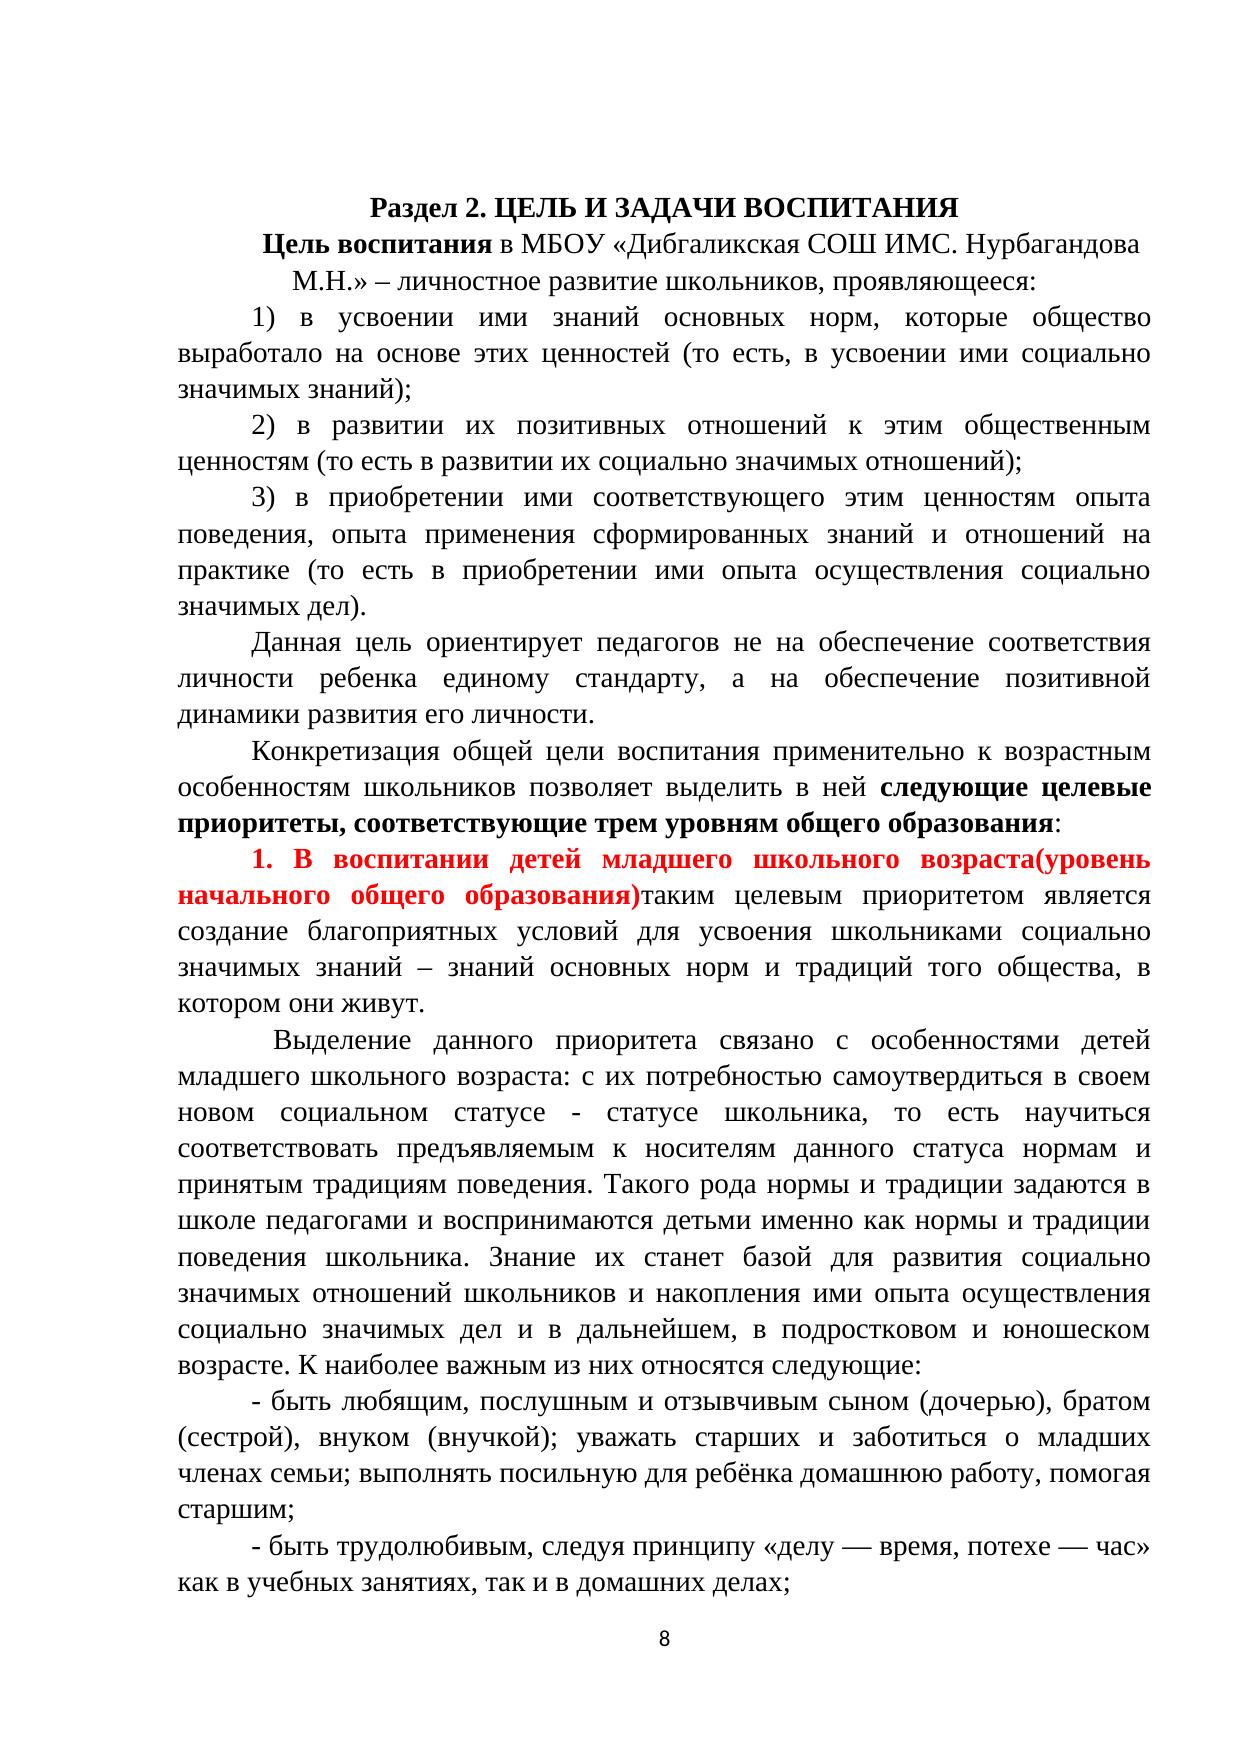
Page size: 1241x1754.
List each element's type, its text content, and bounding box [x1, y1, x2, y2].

text Раздел 2. ЦЕЛЬ И ЗАДАЧИ ВОСПИТАНИЯ [177, 190, 1152, 224]
text Выделение данного приоритета связано с особенностями детей младшего школьного возраста: с их потребностью самоутвердиться в своем новом социальном статусе - статусе школьника, то есть научиться соответствовать предъявляемым к носителям данного статуса нормам и принятым традициям поведения. Такого рода нормы и традиции задаются в школе педагогами и воспринимаются детьми именно как нормы и традиции поведения школьника. Знание их станет базой для развития социально значимых отношений школьников и накопления ими опыта осуществления социально значимых дел и в дальнейшем, в подростковом и юношеском возрасте. К наиболее важным из них относятся следующие: [177, 1022, 1152, 1381]
text - быть любящим, послушным и отзывчивым сыном (дочерью), братом (сестрой), внуком (внучкой); уважать старших и заботиться о младших членах семьи; выполнять посильную для ребёнка домашнюю работу, помогая старшим; [177, 1383, 1152, 1525]
text Данная цель ориентирует педагогов не на обеспечение соответствия личности ребенка единому стандарту, а на обеспечение позитивной динамики развития его личности. [177, 624, 1152, 730]
text 1. В воспитании детей младшего школьного возраста(уровень начального общего образования)таким целевым приоритетом является создание благоприятных условий для усвоения школьниками социально значимых знаний – знаний основных норм и традиций того общества, в котором они живут. [177, 841, 1152, 1019]
text Конкретизация общей цели воспитания применительно к возрастным особенностям школьников позволяет выделить в ней следующие целевые приоритеты, соответствующие трем уровням общего образования: [177, 733, 1152, 838]
text 2) в развитии их позитивных отношений к этим общественным ценностям (то есть в развитии их социально значимых отношений); [177, 407, 1152, 477]
text - быть трудолюбивым, следуя принципу «делу — время, потехе — час» как в учебных занятиях, так и в домашних делах; [177, 1528, 1152, 1597]
text Цель воспитания в МБОУ «Дибгаликская СОШ ИМС. Нурбагандова М.Н.» – личностное развитие школьников, проявляющееся: [177, 227, 1152, 296]
text 3) в приобретении ими соответствующего этим ценностям опыта поведения, опыта применения сформированных знаний и отношений на практике (то есть в приобретении ими опыта осуществления социально значимых дел). [177, 479, 1152, 622]
text 1) в усвоении ими знаний основных норм, которые общество выработало на основе этих ценностей (то есть, в усвоении ими социально значимых знаний); [177, 299, 1152, 405]
